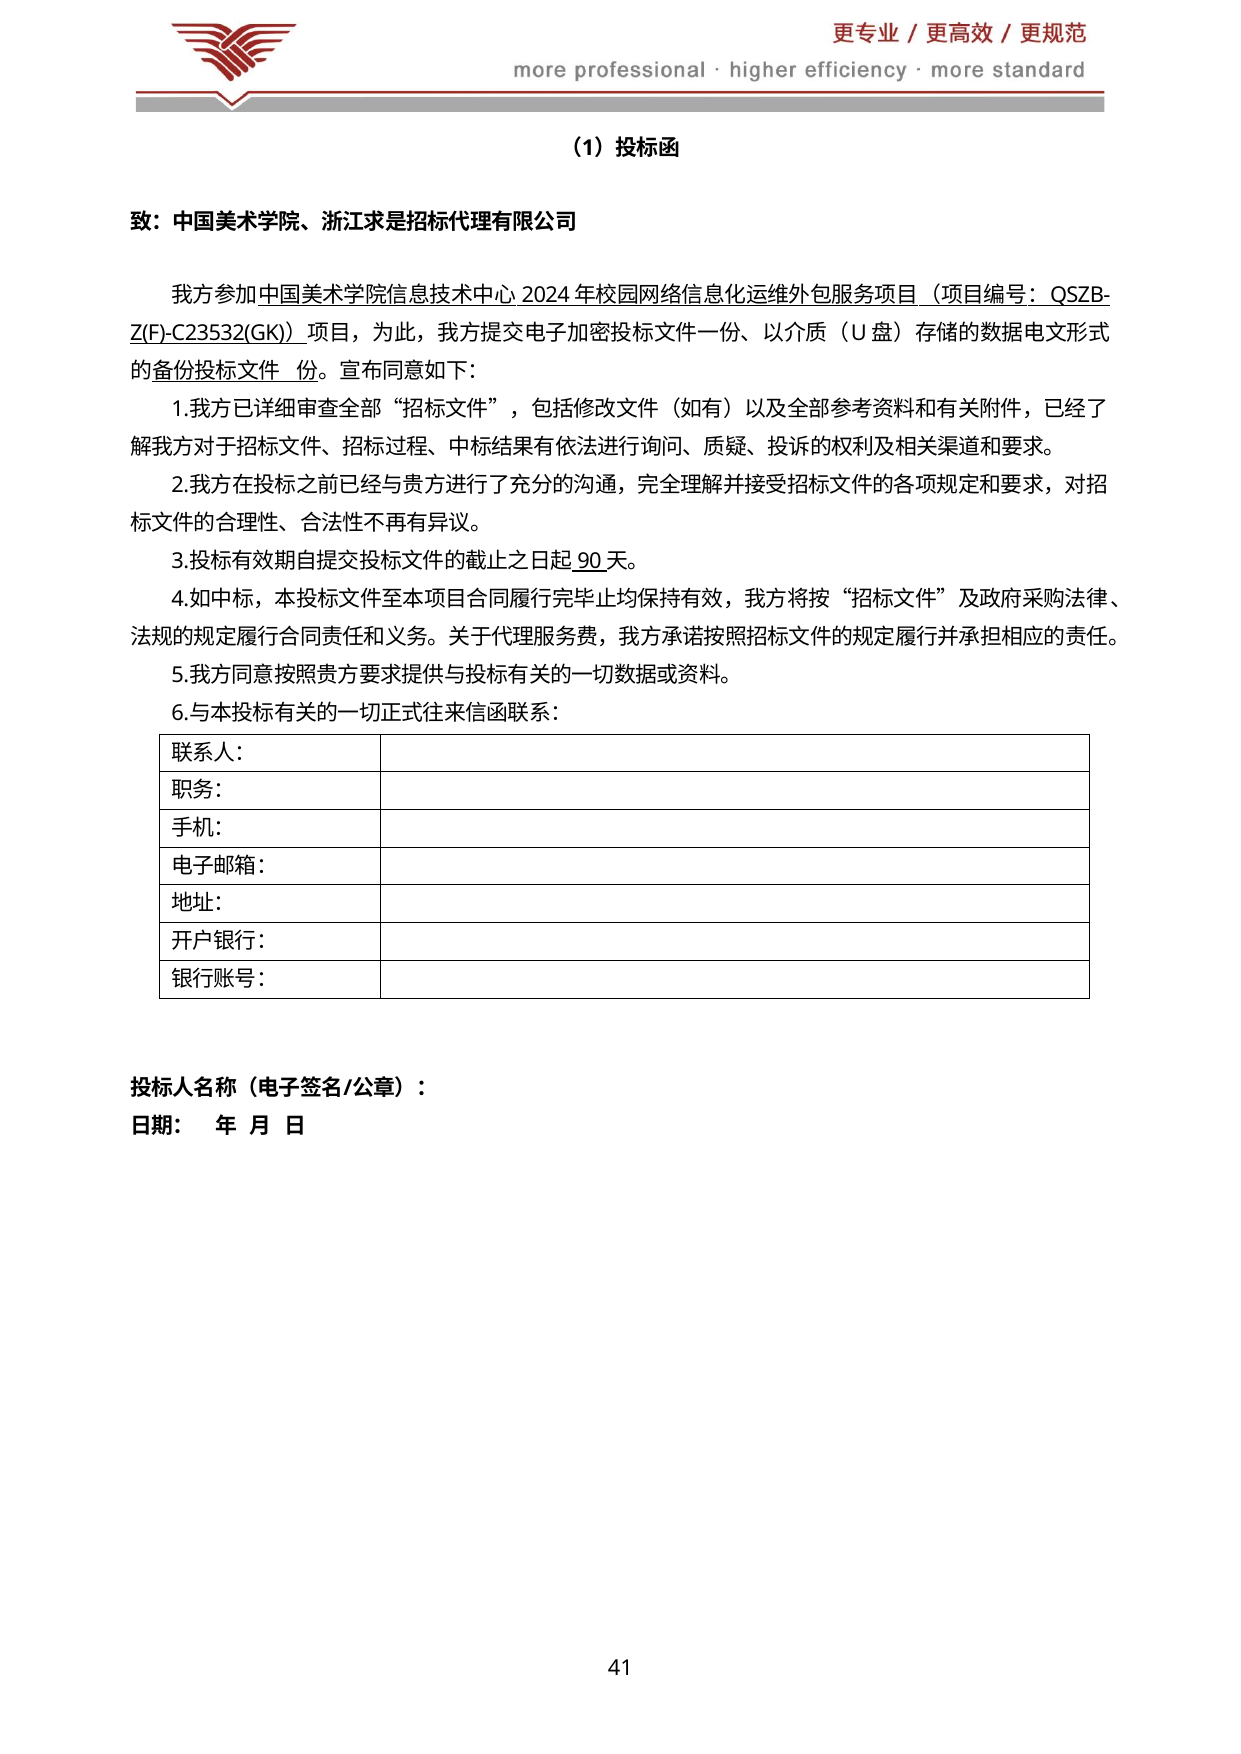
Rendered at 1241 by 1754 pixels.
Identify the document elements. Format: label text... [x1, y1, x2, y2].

text 我方参加中国美术学院信息技术中心2024年校园网络信息化运维外包服务项目（项目编号：QSZB-Z(F)-C23532(GK)）项目，为此，我方提交电子加密投标文件一份、以介质（U盘）存储的数据电文形式的备份投标文件 份。宣布同意如下： [130, 277, 1110, 385]
text 日期： 年 月 日 [130, 1108, 1110, 1140]
table_header 联系人： [160, 735, 380, 771]
text 2.我方在投标之前已经与贵方进行了充分的沟通，完全理解并接受招标文件的各项规定和要求，对招标文件的合理性、合法性不再有异议。 [130, 467, 1110, 537]
text 致：中国美术学院、浙江求是招标代理有限公司 [130, 204, 1110, 235]
table_cell 职务： [160, 772, 380, 809]
table_cell 手机： [160, 810, 380, 847]
table_cell [381, 885, 1089, 922]
text 4.如中标，本投标文件至本项目合同履行完毕止均保持有效，我方将按“招标文件”及政府采购法律、法规的规定履行合同责任和义务。关于代理服务费，我方承诺按照招标文件的规定履行并承担相应的责任。 [130, 581, 1110, 651]
picture [135, 0, 1105, 112]
text 投标人名称（电子签名/公章）： [130, 1070, 1110, 1102]
table_cell [381, 961, 1089, 997]
text 5.我方同意按照贵方要求提供与投标有关的一切数据或资料。 [130, 657, 1110, 689]
table_header [381, 735, 1089, 771]
text 1.我方已详细审查全部“招标文件”，包括修改文件（如有）以及全部参考资料和有关附件，已经了解我方对于招标文件、招标过程、中标结果有依法进行询问、质疑、投诉的权利及相关渠道和要求。 [130, 391, 1110, 461]
table_cell [381, 772, 1089, 809]
text 3.投标有效期自提交投标文件的截止之日起 90 天。 [130, 543, 1110, 575]
table_cell [381, 848, 1089, 884]
table_cell 开户银行： [160, 923, 380, 960]
text （1）投标函 [130, 130, 1110, 162]
table_cell [381, 810, 1089, 847]
table_cell 电子邮箱： [160, 848, 380, 884]
table_cell 银行账号： [160, 961, 380, 997]
text 6.与本投标有关的一切正式往来信函联系： [130, 695, 1110, 727]
table_cell 地址： [160, 885, 380, 922]
table_cell [381, 923, 1089, 960]
